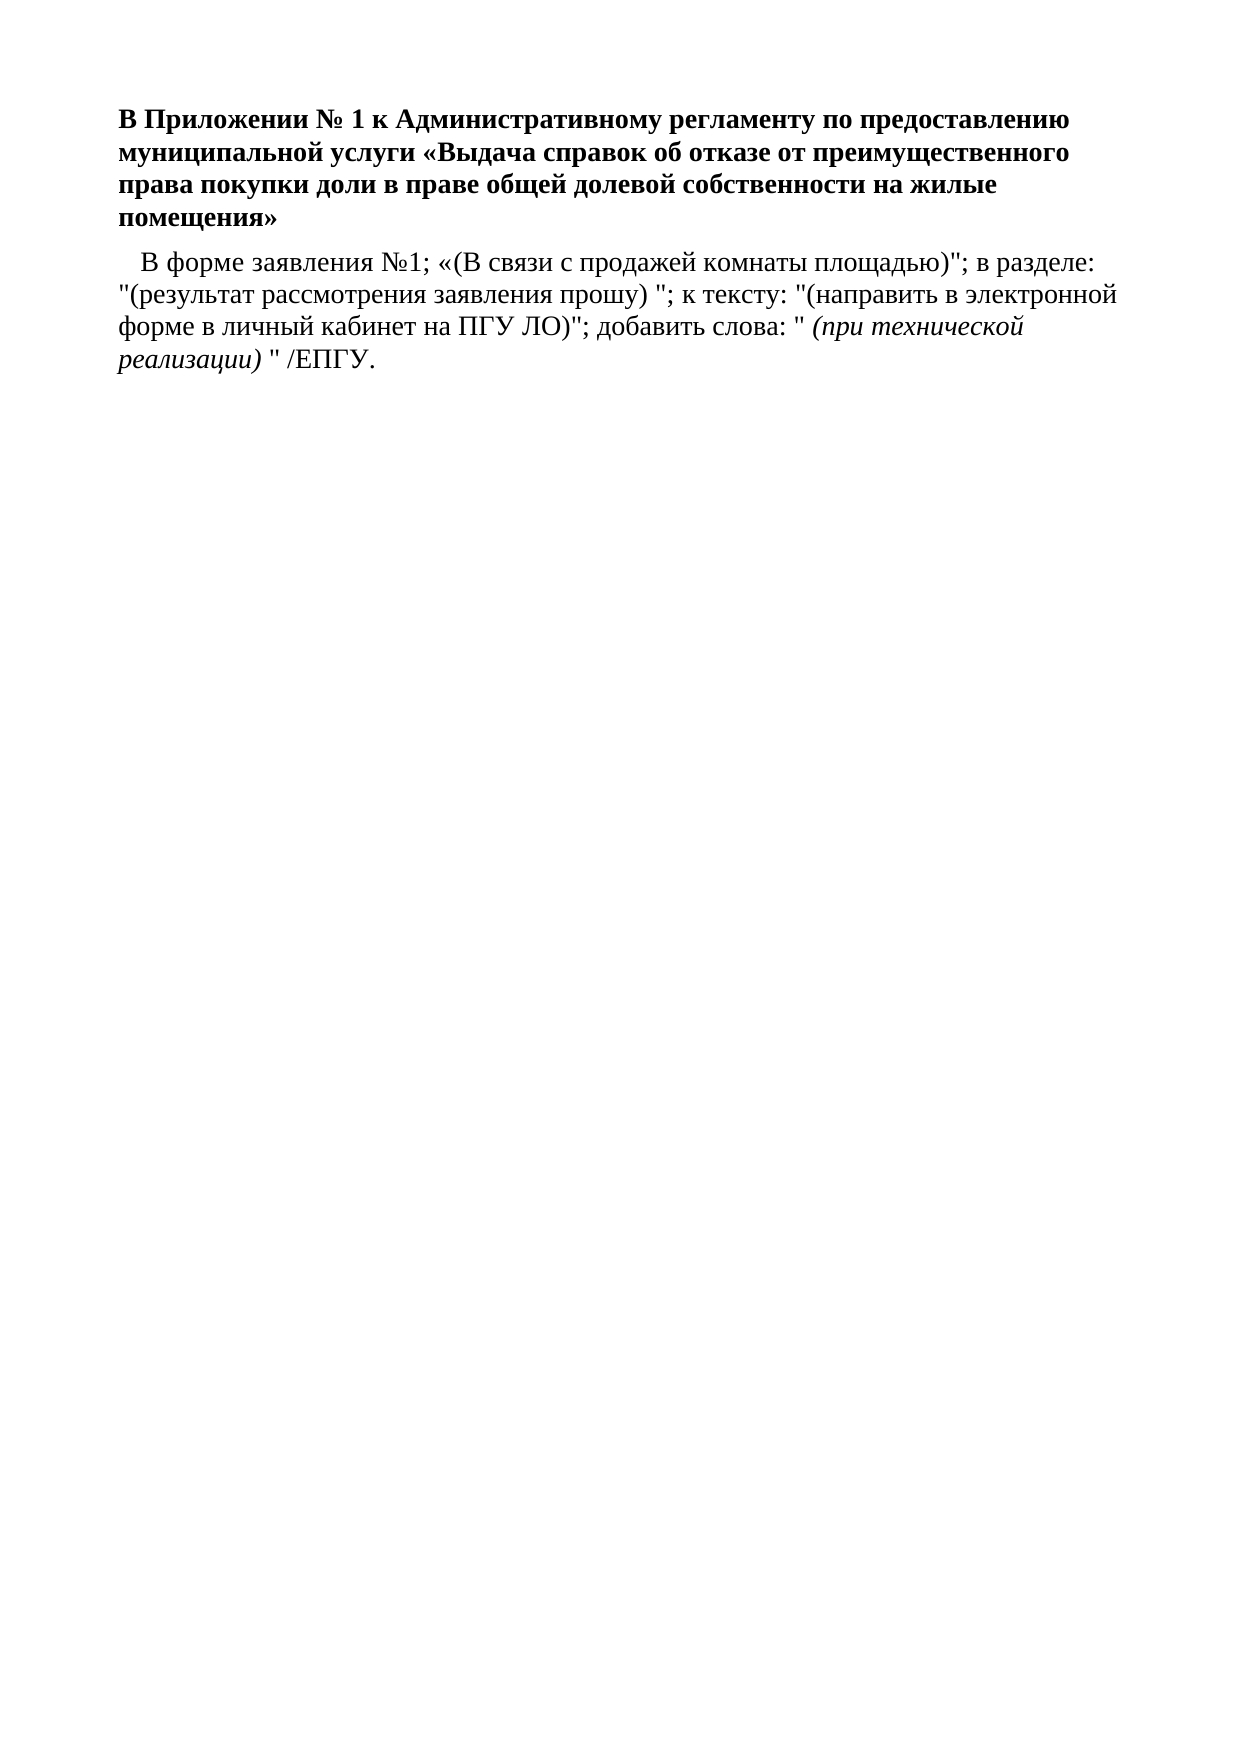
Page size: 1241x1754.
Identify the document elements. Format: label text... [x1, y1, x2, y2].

text В Приложении № 1 к Административному регламенту по предоставлению муниципальной услуги «Выдача справок об отказе от преимущественного права покупки доли в праве общей долевой собственности на жилые помещения» [118, 102, 1152, 232]
text В форме заявления №1; «(В связи с продажей комнаты площадью)"; в разделе: "(результат рассмотрения заявления прошу) "; к тексту: "(направить в электронной форме в личный кабинет на ПГУ ЛО)"; добавить слова: " (при технической реализации) " /ЕПГУ. [118, 244, 1152, 374]
